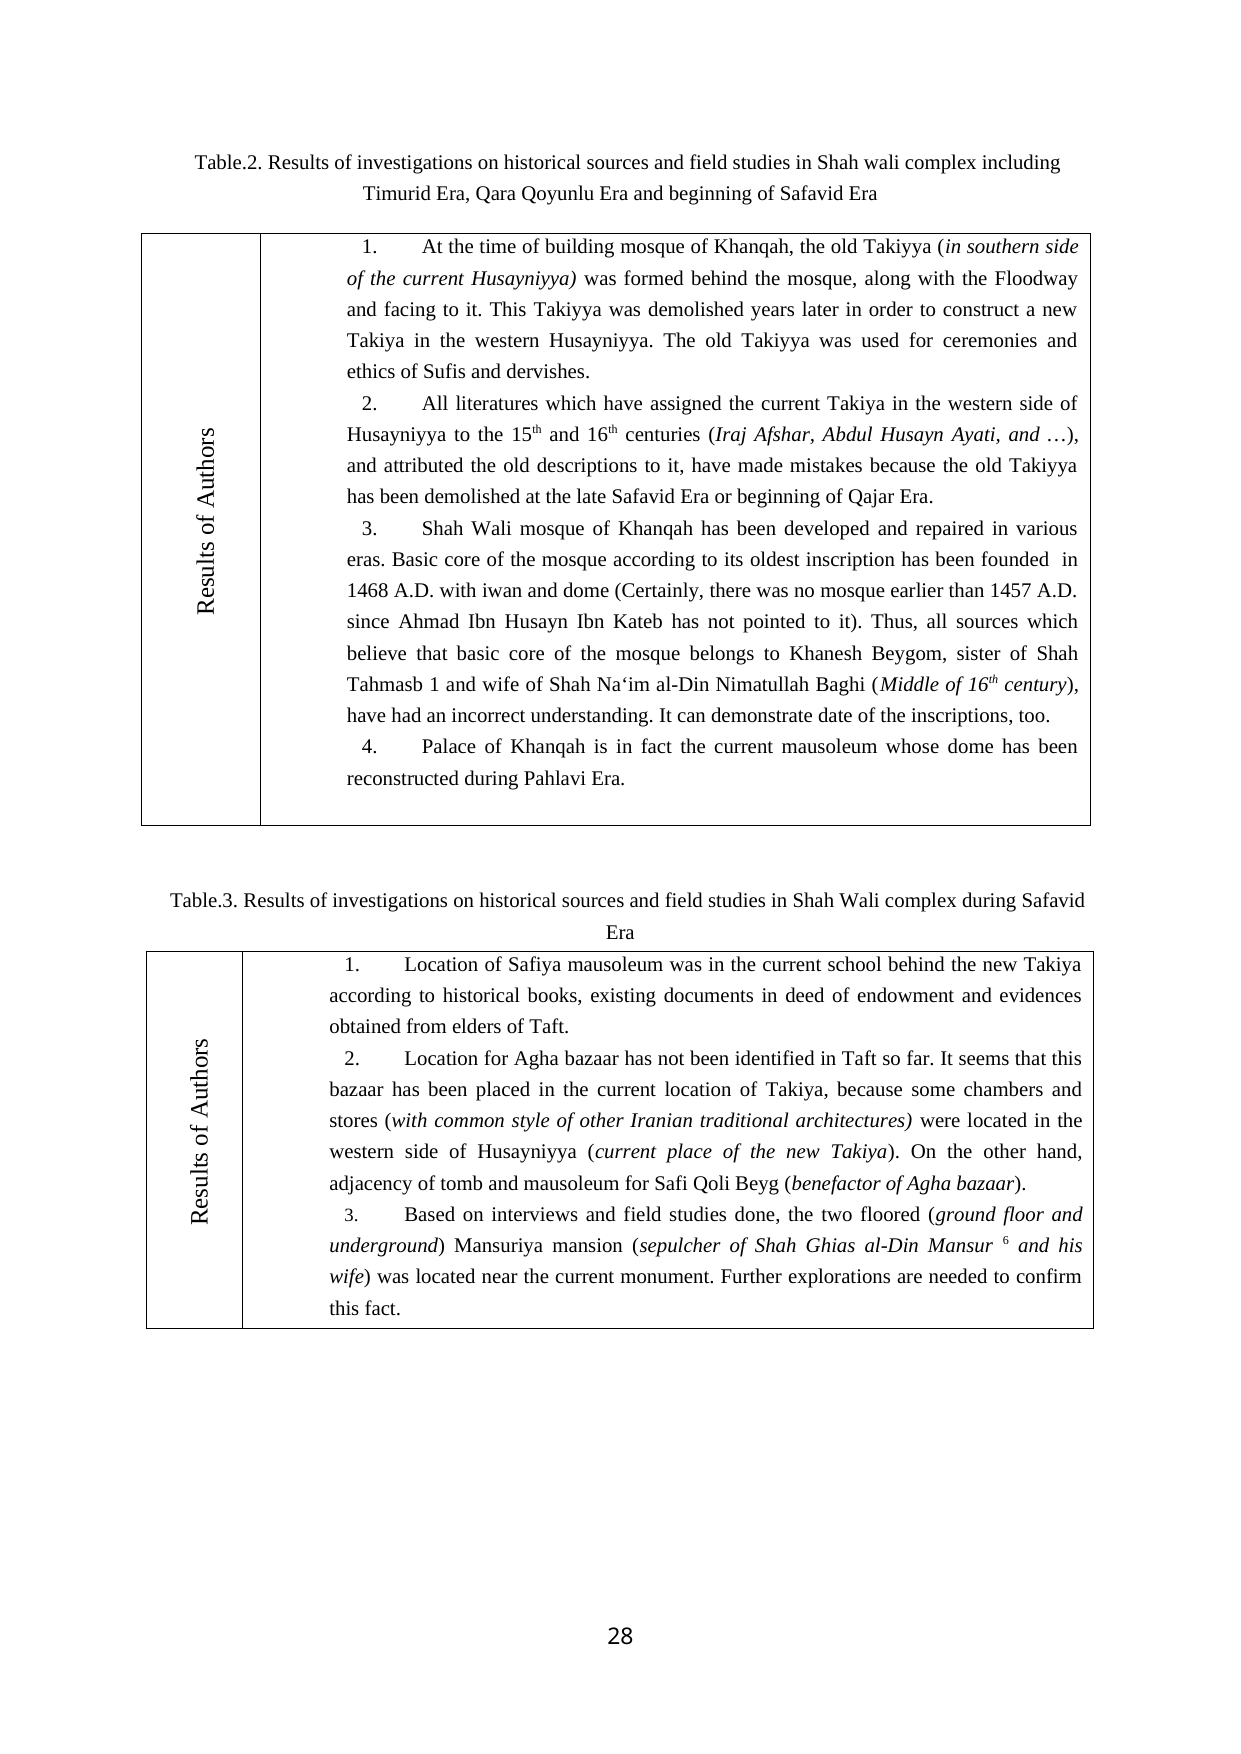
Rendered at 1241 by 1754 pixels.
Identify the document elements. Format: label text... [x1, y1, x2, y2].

table_header Results of Authors [147, 952, 242, 1328]
text Table.2. Results of investigations on historical sources and field studies in Shah wali complex including Timurid Era, Qara Qoyunlu Era and beginning of Safavid Era [150, 150, 1090, 205]
table_header At the time of building mosque of Khanqah, the old Takiyya (in southern side of the current Husayniyya) was formed behind the mosque, along with the Floodway and facing to it. This Takiyya was demolished years later in order to construct a new Takiya in the western Husayniyya. The old Takiyya was used for ceremonies and ethics of Sufis and dervishes. All literatures which have assigned the current Takiya in the western side of Husayniyya to the 15th and 16th centuries (Iraj Afshar, Abdul Husayn Ayati, and …), and attributed the old descriptions to it, have made mistakes because the old Takiyya has been demolished at the late Safavid Era or beginning of Qajar Era. Shah Wali mosque of Khanqah has been developed and repaired in various eras. Basic core of the mosque according to its oldest inscription has been founded in 1468 A.D. with iwan and dome (Certainly, there was no mosque earlier than 1457 A.D. since Ahmad Ibn Husayn Ibn Kateb has not pointed to it). Thus, all sources which believe that basic core of the mosque belongs to Khanesh Beygom, sister of Shah Tahmasb 1 and wife of Shah Na‘im al-Din Nimatullah Baghi (Middle of 16th century), have had an incorrect understanding. It can demonstrate date of the inscriptions, too. is in fact the current mausoleum whose dome has been reconstructed during Pahlavi Era. [261, 234, 1090, 825]
text Table.3. Results of investigations on historical sources and field studies in Shah Wali complex during Safavid Era [150, 888, 1090, 944]
table_header Results of Authors [142, 234, 260, 825]
table_header Location of Safiya mausoleum was in the current school behind the new Takiya according to historical books, existing documents in deed of endowment and evidences obtained from elders of Taft. Location for Agha bazaar has not been identified in Taft so far. It seems that this bazaar has been placed in the current location of Takiya, because some chambers and stores (with common style of other Iranian traditional architectures) were located in the western side of Husayniyya (current place of the new Takiya). On the other hand, adjacency of tomb and mausoleum for Safi Qoli Beyg (benefactor of Agha bazaar). Based on interviews and field studies done, the two floored (ground floor and underground) Mansuriya mansion (sepulcher of Shah Ghias al-Din Mansur 6 and his wife) was located near the current monument. Further explorations are needed to confirm this fact. [243, 952, 1093, 1328]
